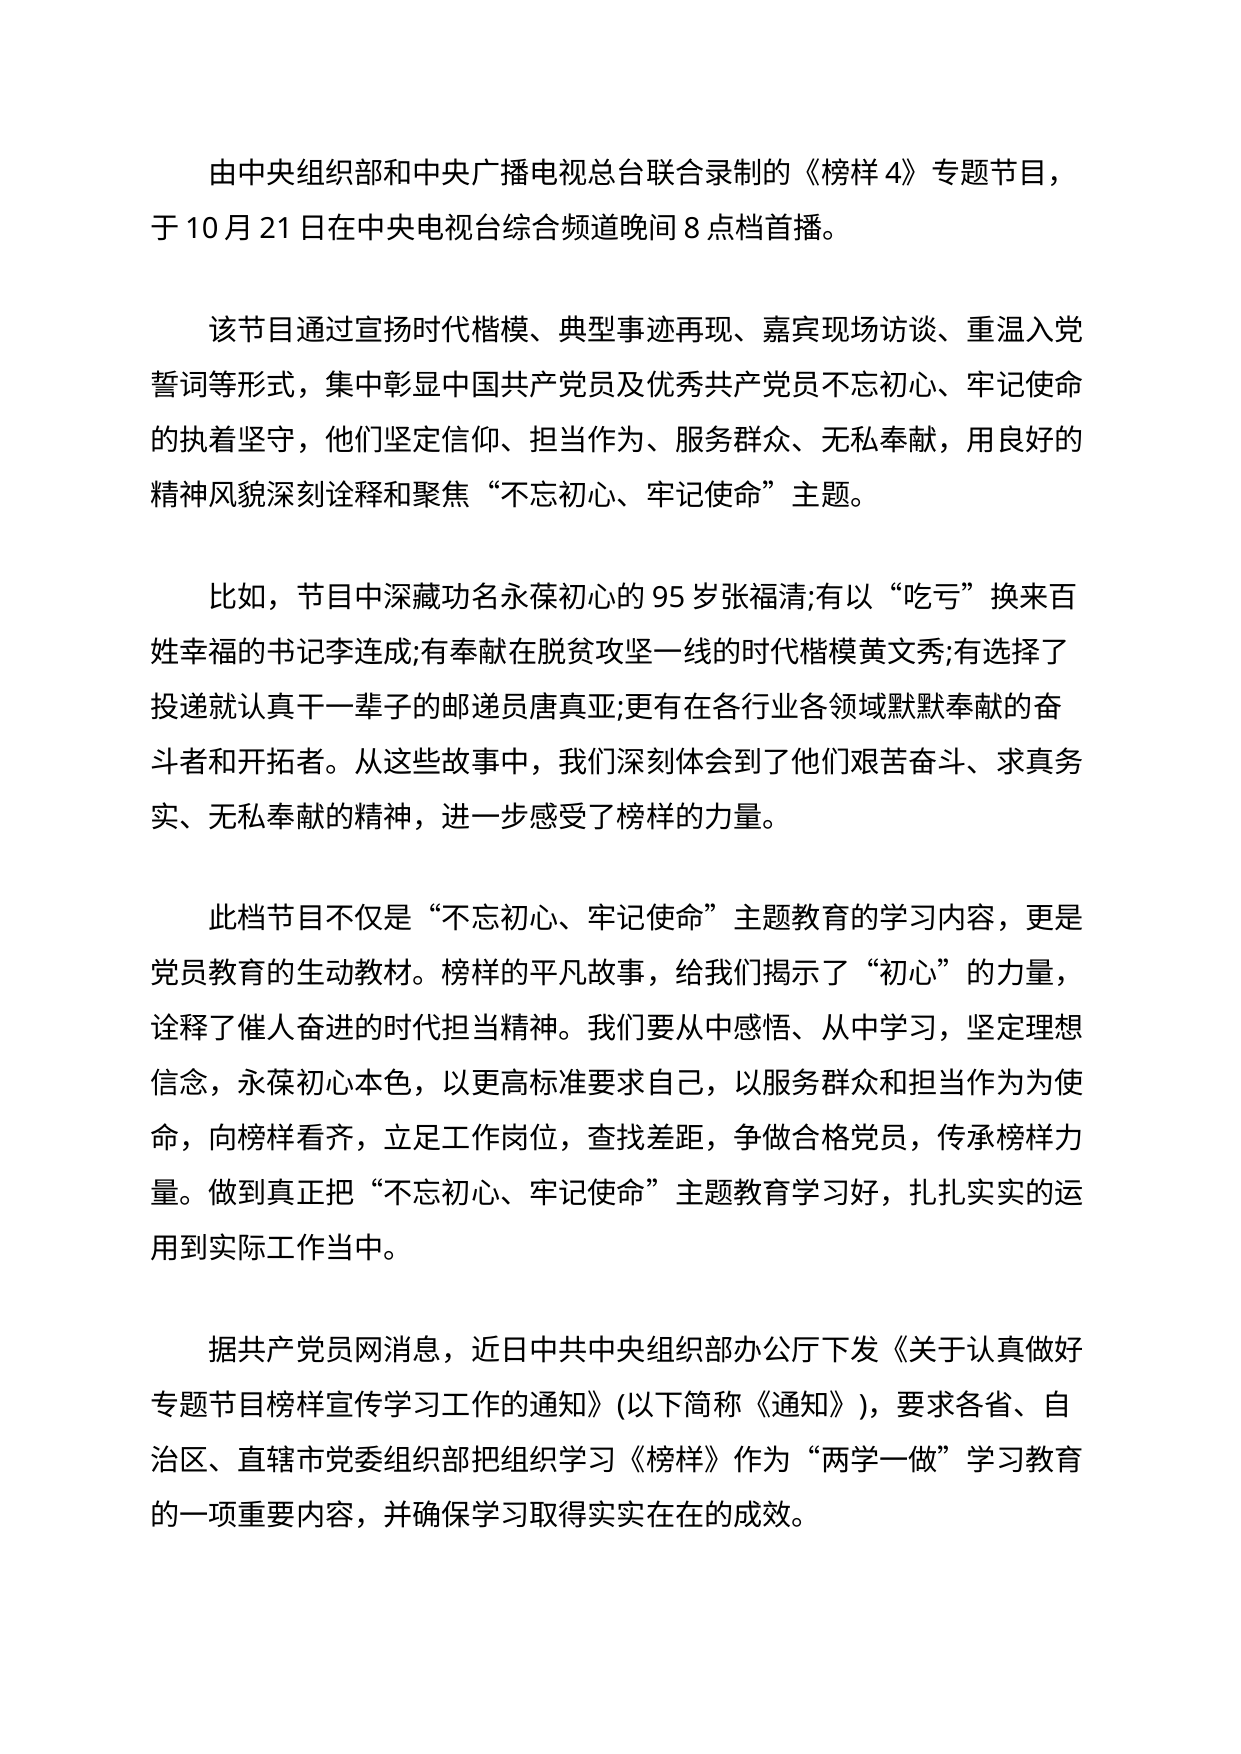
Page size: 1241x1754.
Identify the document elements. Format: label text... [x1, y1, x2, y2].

text 比如，节目中深藏功名永葆初心的95岁张福清;有以“吃亏”换来百姓幸福的书记李连成;有奉献在脱贫攻坚一线的时代楷模黄文秀;有选择了投递就认真干一辈子的邮递员唐真亚;更有在各行业各领域默默奉献的奋斗者和开拓者。从这些故事中，我们深刻体会到了他们艰苦奋斗、求真务实、无私奉献的精神，进一步感受了榜样的力量。 [150, 573, 1090, 836]
text 由中央组织部和中央广播电视总台联合录制的《榜样4》专题节目，于10月21日在中央电视台综合频道晚间8点档首播。 [150, 150, 1090, 247]
text 此档节目不仅是“不忘初心、牢记使命”主题教育的学习内容，更是党员教育的生动教材。榜样的平凡故事，给我们揭示了“初心”的力量，诠释了催人奋进的时代担当精神。我们要从中感悟、从中学习，坚定理想信念，永葆初心本色，以更高标准要求自己，以服务群众和担当作为为使命，向榜样看齐，立足工作岗位，查找差距，争做合格党员，传承榜样力量。做到真正把“不忘初心、牢记使命”主题教育学习好，扎扎实实的运用到实际工作当中。 [150, 895, 1090, 1267]
text 该节目通过宣扬时代楷模、典型事迹再现、嘉宾现场访谈、重温入党誓词等形式，集中彰显中国共产党员及优秀共产党员不忘初心、牢记使命的执着坚守，他们坚定信仰、担当作为、服务群众、无私奉献，用良好的精神风貌深刻诠释和聚焦“不忘初心、牢记使命”主题。 [150, 307, 1090, 514]
text 据共产党员网消息，近日中共中央组织部办公厅下发《关于认真做好专题节目榜样宣传学习工作的通知》(以下简称《通知》)，要求各省、自治区、直辖市党委组织部把组织学习《榜样》作为“两学一做”学习教育的一项重要内容，并确保学习取得实实在在的成效。 [150, 1326, 1090, 1533]
